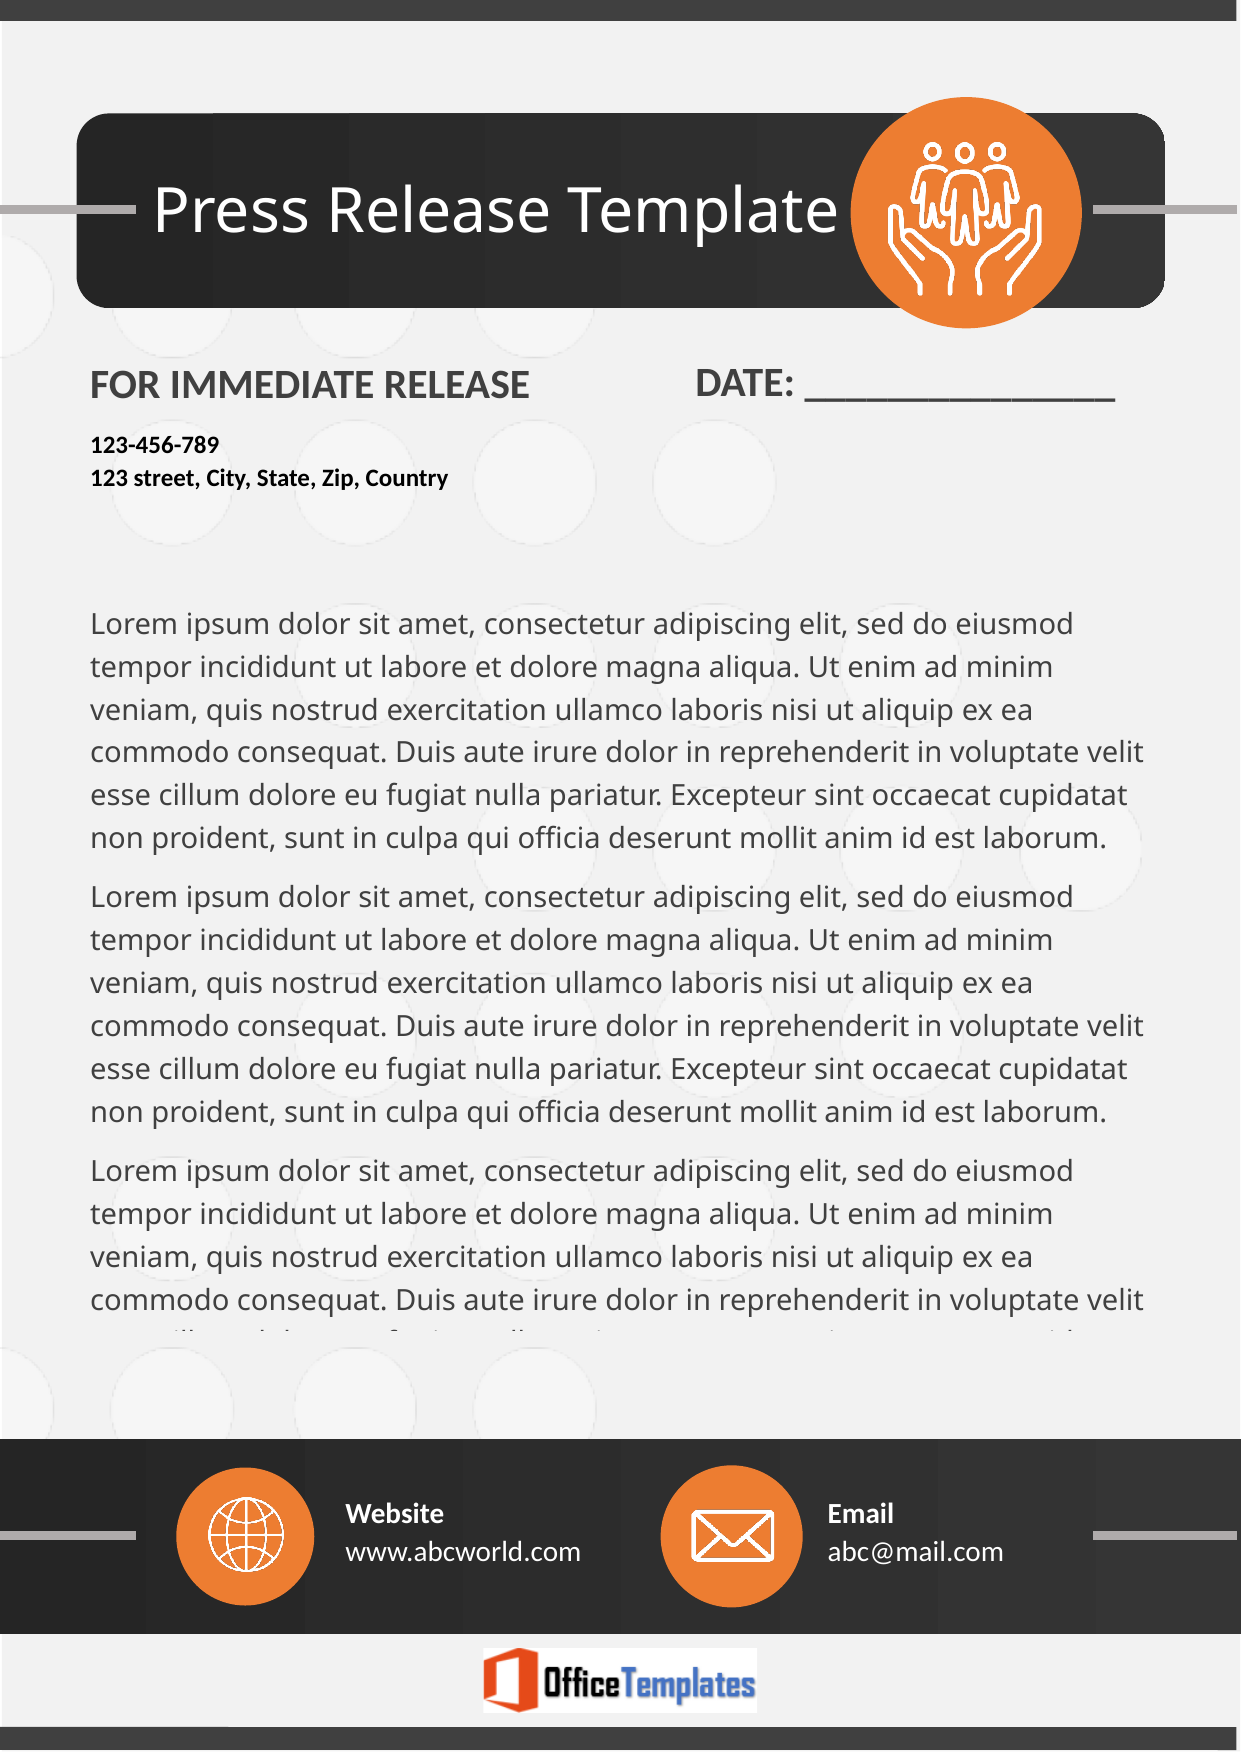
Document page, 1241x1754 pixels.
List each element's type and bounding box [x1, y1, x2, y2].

picture [691, 1498, 775, 1573]
picture [885, 139, 1044, 298]
picture [208, 1497, 284, 1572]
picture [483, 1648, 758, 1713]
